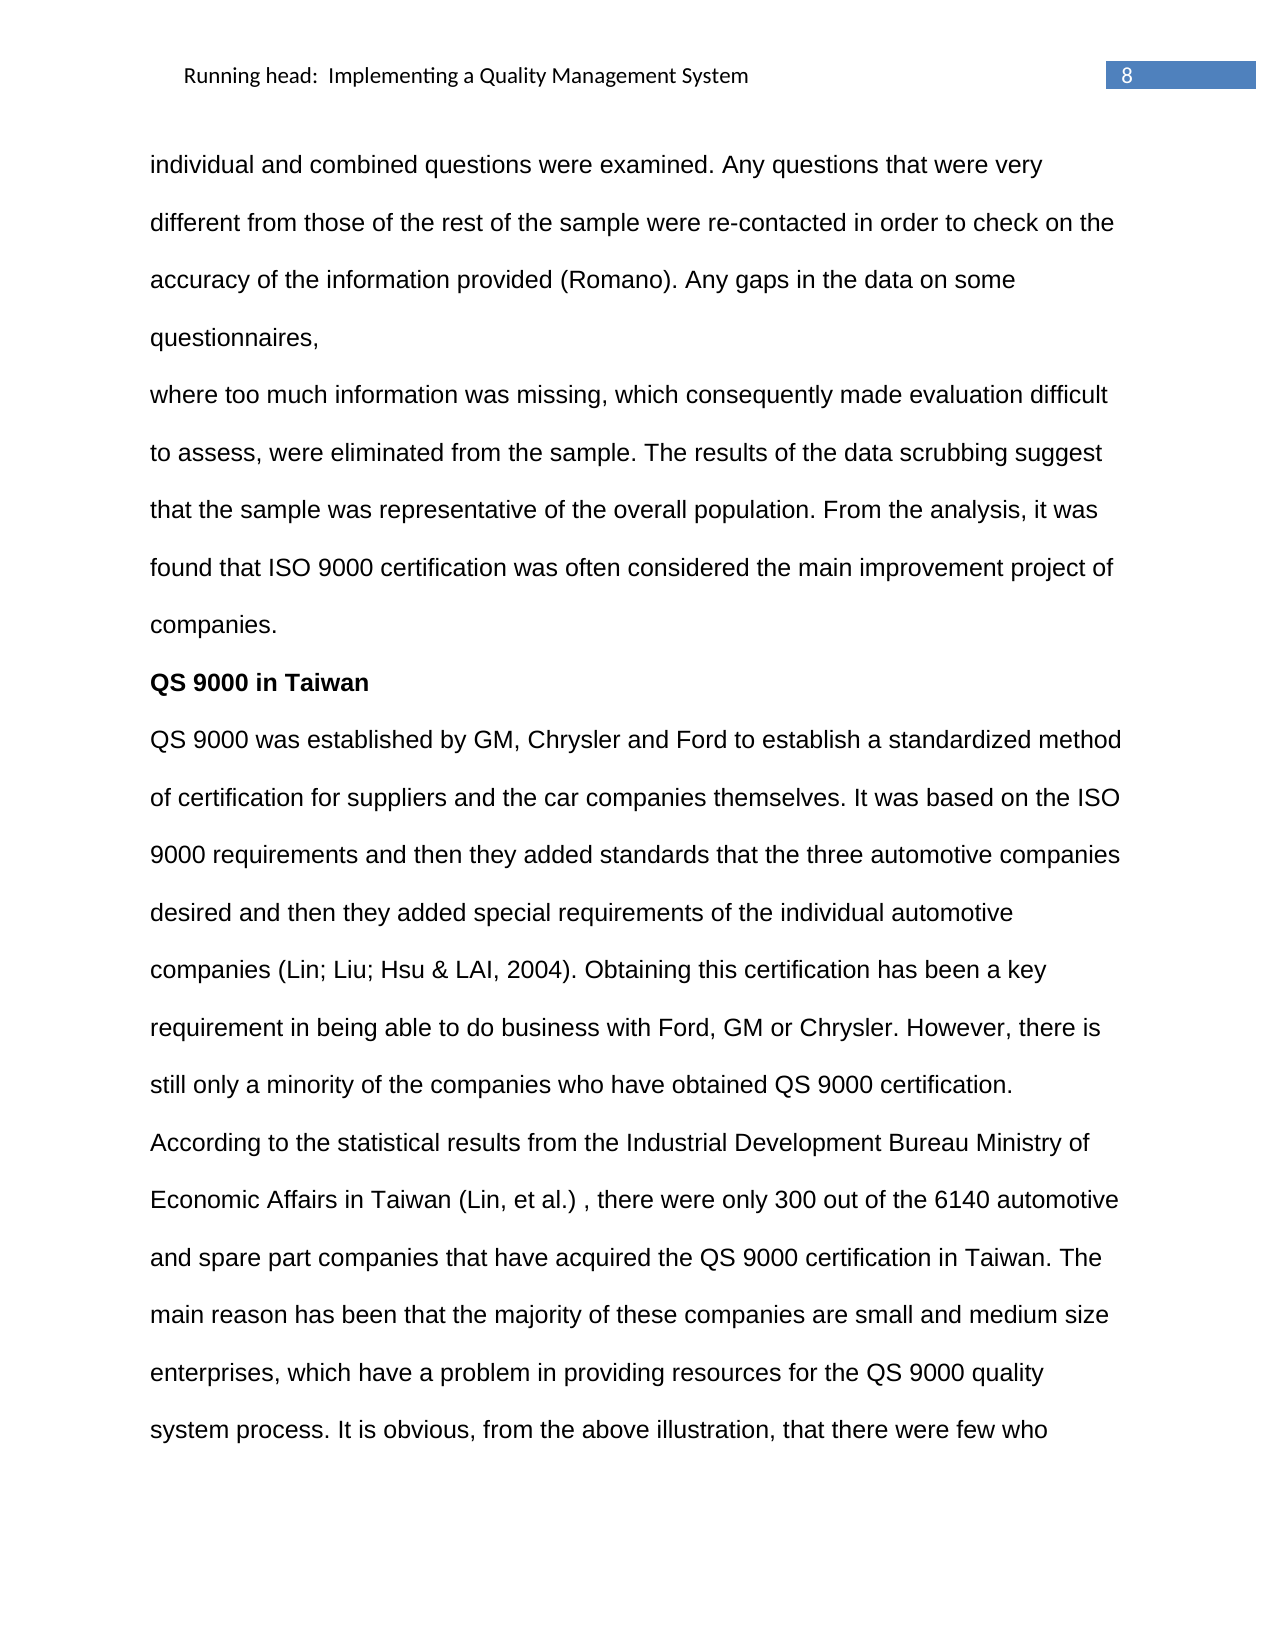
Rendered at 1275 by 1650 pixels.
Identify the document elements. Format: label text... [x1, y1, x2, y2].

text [150, 725, 1125, 1444]
text accuracy of the information provided (Romano). Any gaps in the data on some questionnaires, [150, 265, 1125, 351]
text QS 9000 in Taiwan [150, 667, 1125, 696]
text where too much information was missing, which consequently made evaluation difficult to assess, were eliminated from the sample. The results of the data scrubbing suggest that the sample was representative of the overall population. From the analysis, it was found that ISO 9000 certification was often considered the main improvement project of companies. [150, 380, 1125, 639]
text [150, 150, 1125, 236]
